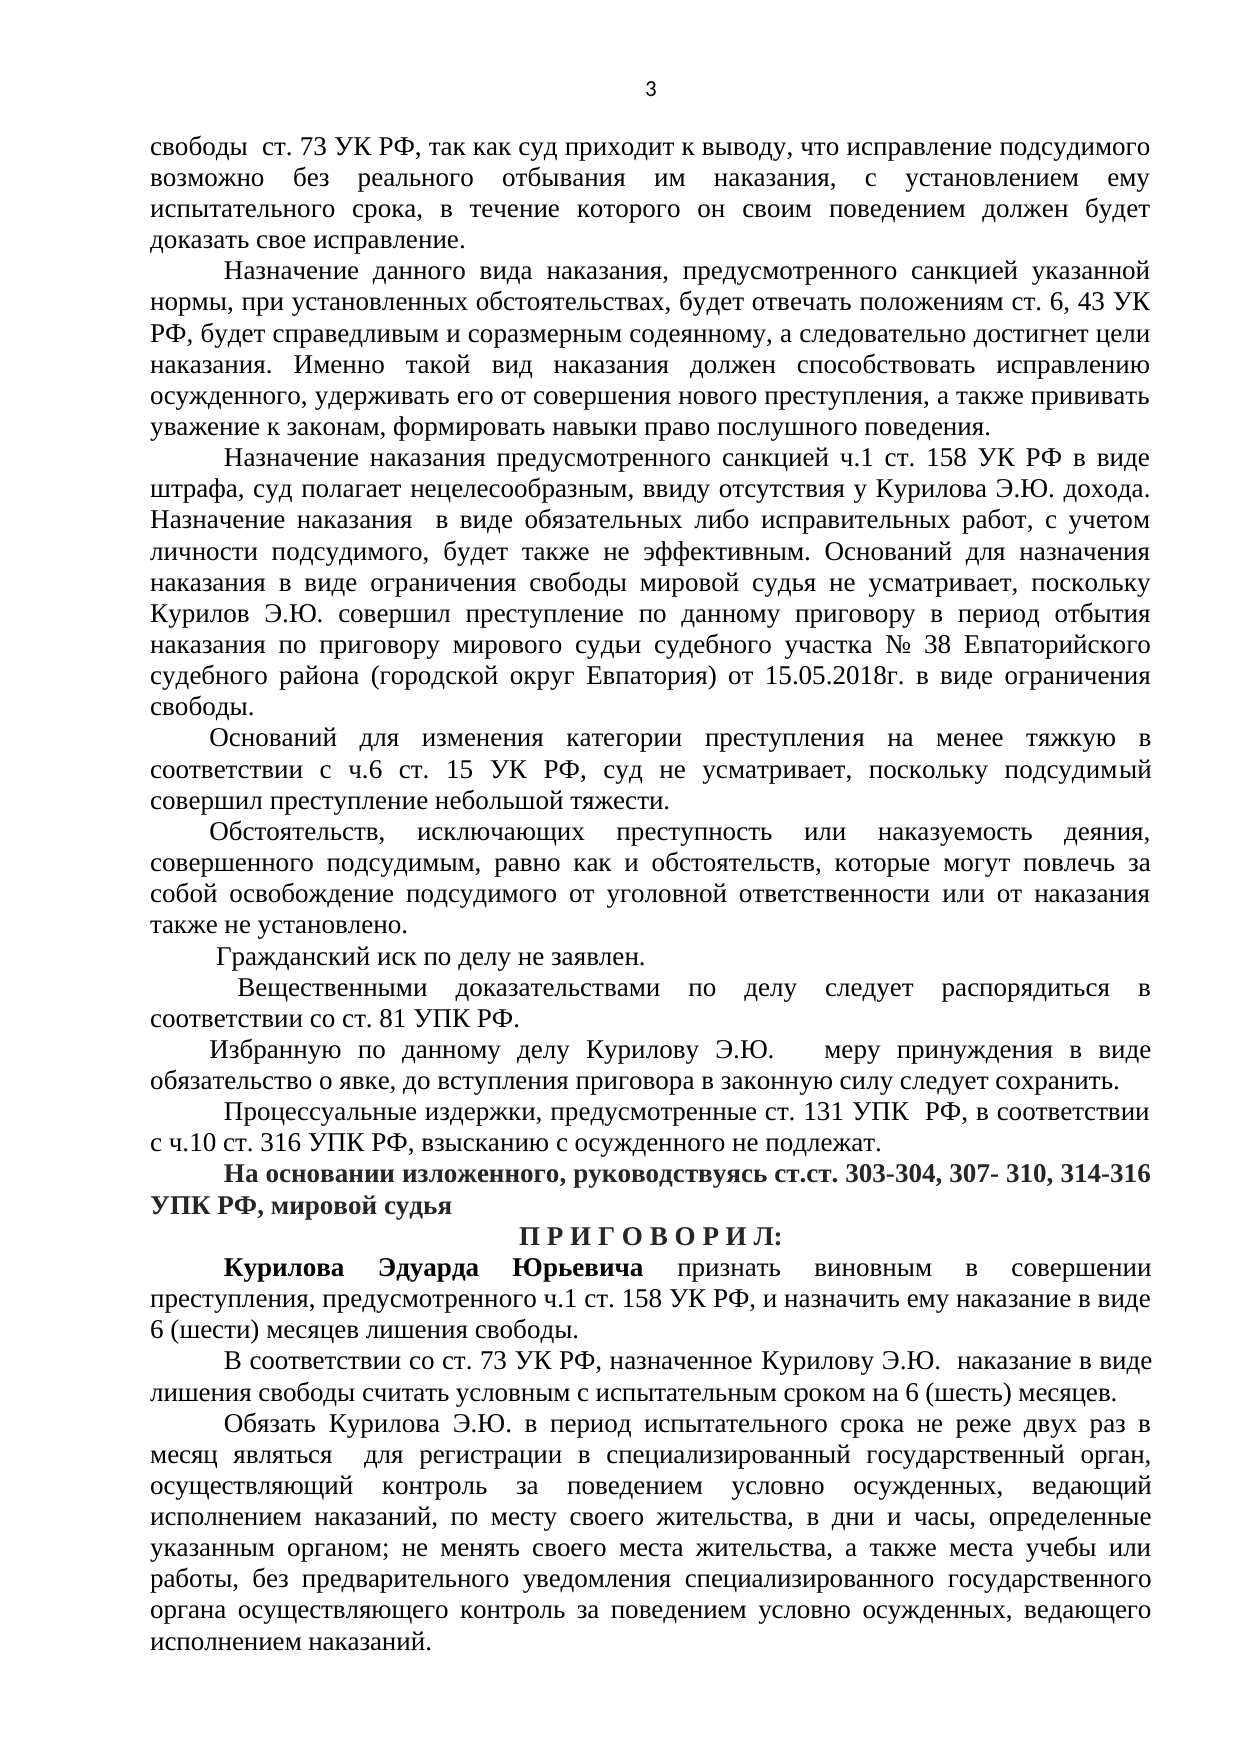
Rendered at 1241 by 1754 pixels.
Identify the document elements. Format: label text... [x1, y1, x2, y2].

text Обстоятельств, исключающих преступность или наказуемость деяния, совершенного подсудимым, равно как и обстоятельств, которые могут повлечь за собой освобождение подсудимого от уголовной ответственности или от наказания также не установлено. [150, 815, 1152, 939]
text Назначение данного вида наказания, предусмотренного санкцией указанной нормы, при установленных обстоятельствах, будет отвечать положениям ст. 6, 43 УК РФ, будет справедливым и соразмерным содеянному, а следовательно достигнет цели наказания. Именно такой вид наказания должен способствовать исправлению осужденного, удерживать его от совершения нового преступления, а также прививать уважение к законам, формировать навыки право послушного поведения. [150, 254, 1152, 441]
text П Р И Г О В О Р И Л: [150, 1220, 1152, 1251]
text Процессуальные издержки, предусмотренные ст. 131 УПК РФ, в соответствии с ч.10 ст. 316 УПК РФ, взысканию с осужденного не подлежат. [150, 1095, 1152, 1158]
text Курилова Эдуарда Юрьевича признать виновным в совершении преступления, предусмотренного ч.1 ст. 158 УК РФ, и назначить ему наказание в виде 6 (шести) месяцев лишения свободы. [150, 1251, 1152, 1344]
text Назначение наказания предусмотренного санкцией ч.1 ст. 158 УК РФ в виде штрафа, суд полагает нецелесообразным, ввиду отсутствия у Курилова Э.Ю. дохода. Назначение наказания в виде обязательных либо исправительных работ, с учетом личности подсудимого, будет также не эффективным. Оснований для назначения наказания в виде ограничения свободы мировой судья не усматривает, поскольку Курилов Э.Ю. совершил преступление по данному приговору в период отбытия наказания по приговору мирового судьи судебного участка № 38 Евпаторийского судебного района (городской округ Евпатория) от 15.05.2018г. в виде ограничения свободы. [150, 441, 1152, 722]
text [150, 130, 1152, 254]
text В соответствии со ст. 73 УК РФ, назначенное Курилову Э.Ю. наказание в виде лишения свободы считать условным с испытательным сроком на 6 (шесть) месяцев. [150, 1344, 1152, 1407]
text Оснований для изменения категории преступления на менее тяжкую в соответствии с ч.6 ст. 15 УК РФ, суд не усматривает, поскольку подсудимый совершил преступление небольшой тяжести. [150, 722, 1152, 815]
text На основании изложенного, руководствуясь ст.ст. 303-304, 307- 310, 314-316 УПК РФ, мировой судья [150, 1158, 1152, 1220]
text Обязать Курилова Э.Ю. в период испытательного срока не реже двух раз в месяц являться для регистрации в специализированный государственный орган, осуществляющий контроль за поведением условно осужденных, ведающий исполнением наказаний, по месту своего жительства, в дни и часы, определенные указанным органом; не менять своего места жительства, а также места учебы или работы, без предварительного уведомления специализированного государственного органа осуществляющего контроль за поведением условно осужденных, ведающего исполнением наказаний. [150, 1407, 1152, 1656]
text Избранную по данному делу Курилову Э.Ю. меру принуждения в виде обязательство о явке, до вступления приговора в законную силу следует сохранить. [150, 1033, 1152, 1095]
text Вещественными доказательствами по делу следует распорядиться в соответствии со ст. 81 УПК РФ. [150, 971, 1152, 1033]
text Гражданский иск по делу не заявлен. [150, 939, 1152, 971]
